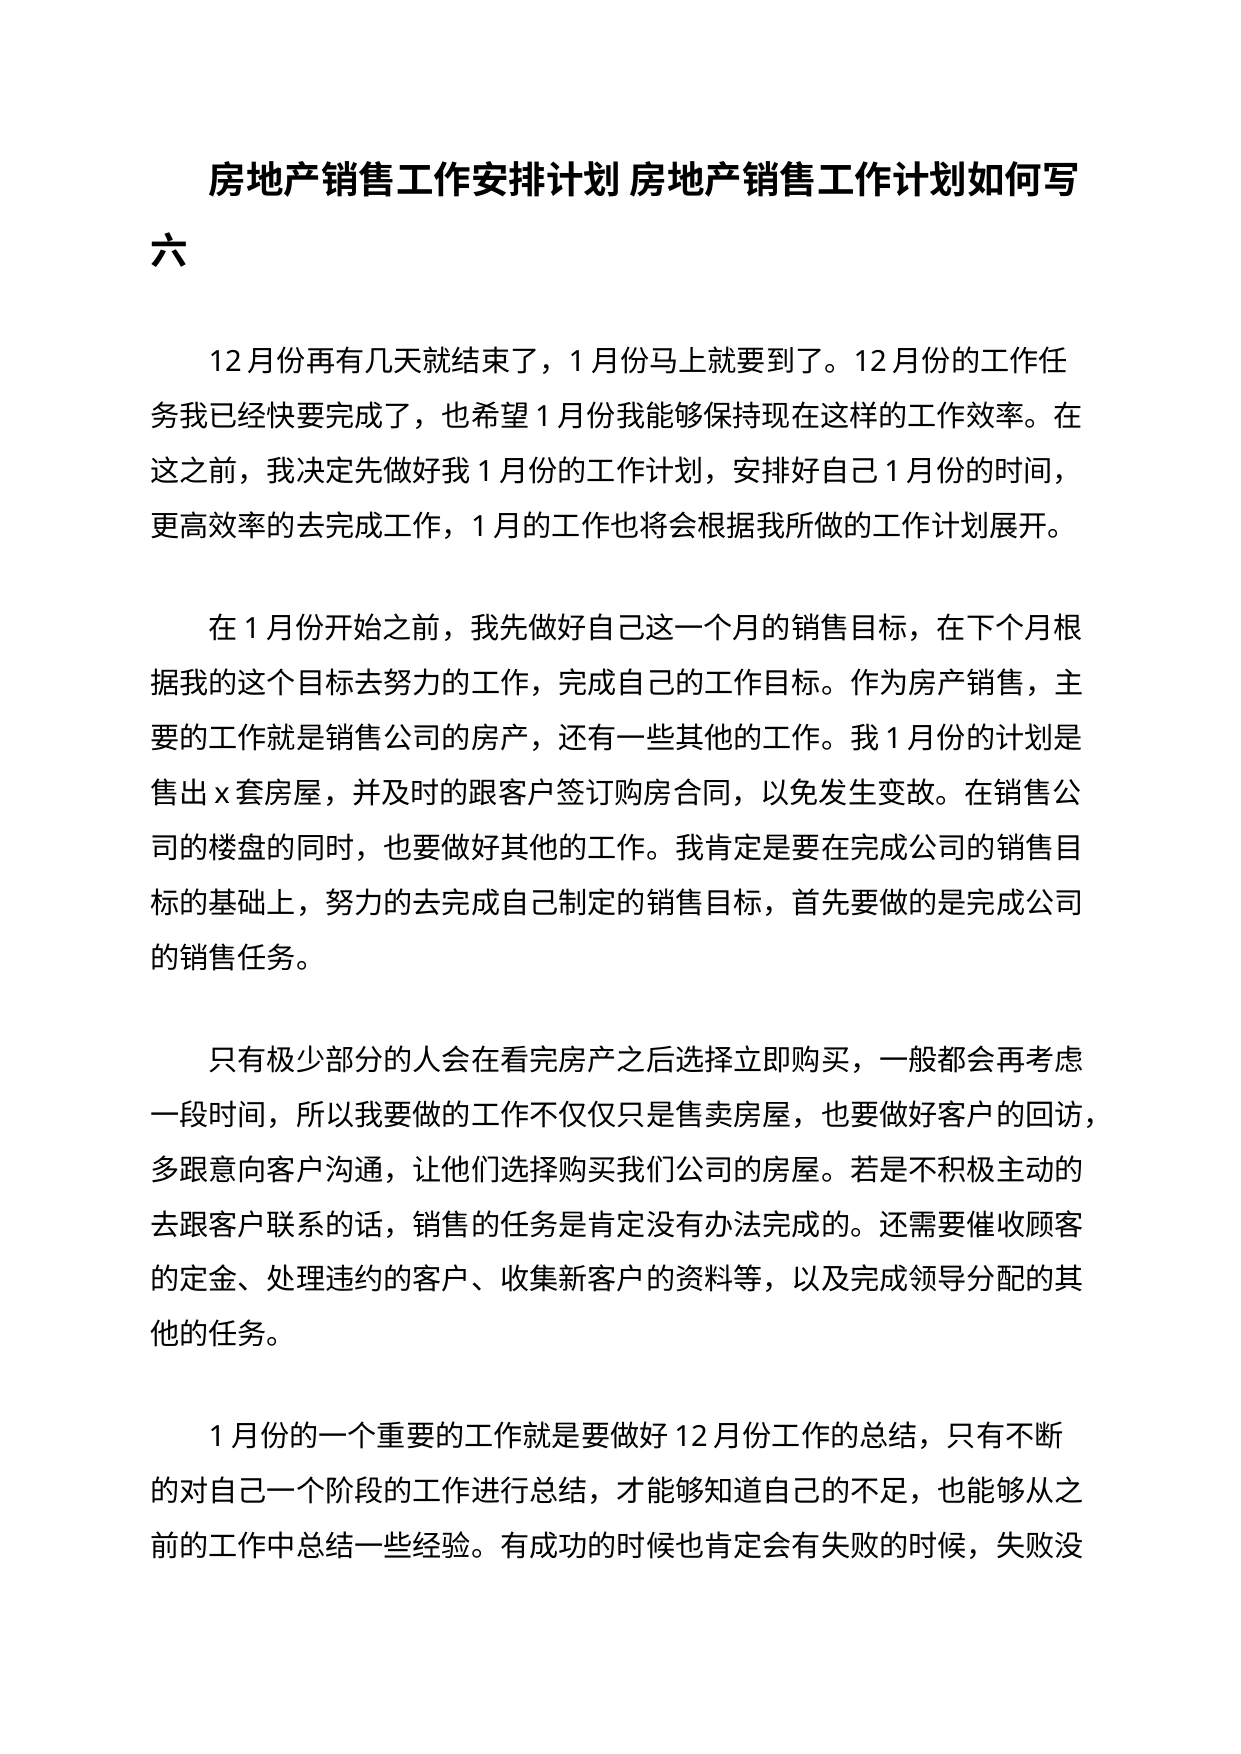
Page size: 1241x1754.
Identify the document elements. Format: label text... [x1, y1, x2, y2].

text 房地产销售工作安排计划 房地产销售工作计划如何写六 [150, 150, 1090, 275]
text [150, 1413, 1090, 1565]
text 12月份再有几天就结束了，1月份马上就要到了。12月份的工作任务我已经快要完成了，也希望1月份我能够保持现在这样的工作效率。在这之前，我决定先做好我1月份的工作计划，安排好自己1月份的时间，更高效率的去完成工作，1月的工作也将会根据我所做的工作计划展开。 [150, 338, 1090, 545]
text 在1月份开始之前，我先做好自己这一个月的销售目标，在下个月根据我的这个目标去努力的工作，完成自己的工作目标。作为房产销售，主要的工作就是销售公司的房产，还有一些其他的工作。我1月份的计划是售出x套房屋，并及时的跟客户签订购房合同，以免发生变故。在销售公司的楼盘的同时，也要做好其他的工作。我肯定是要在完成公司的销售目标的基础上，努力的去完成自己制定的销售目标，首先要做的是完成公司的销售任务。 [150, 605, 1090, 977]
text 只有极少部分的人会在看完房产之后选择立即购买，一般都会再考虑一段时间，所以我要做的工作不仅仅只是售卖房屋，也要做好客户的回访，多跟意向客户沟通，让他们选择购买我们公司的房屋。若是不积极主动的去跟客户联系的话，销售的任务是肯定没有办法完成的。还需要催收顾客的定金、处理违约的客户、收集新客户的资料等，以及完成领导分配的其他的任务。 [150, 1036, 1090, 1353]
